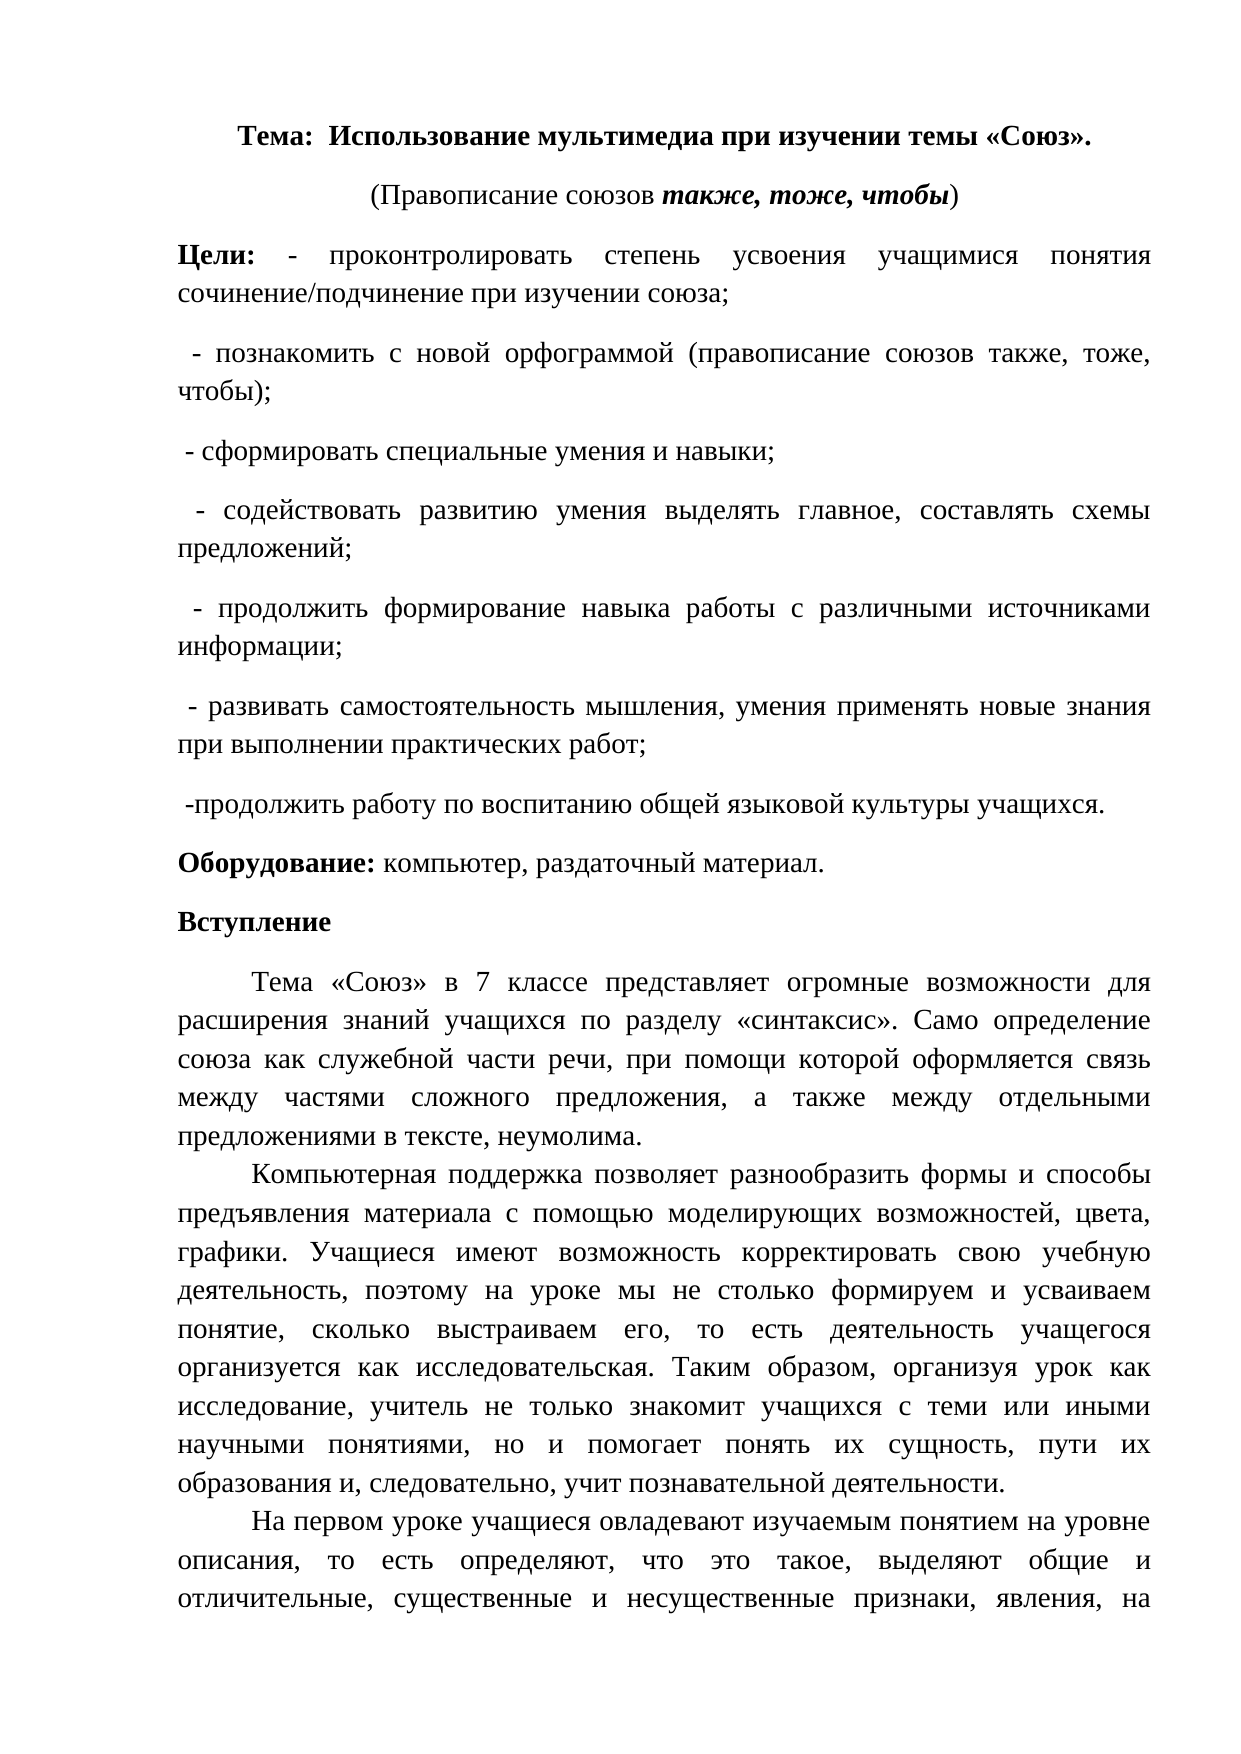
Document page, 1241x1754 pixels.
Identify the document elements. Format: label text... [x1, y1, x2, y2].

text - содействовать развитию умения выделять главное, составлять схемы предложений; [177, 492, 1152, 564]
text Цели: - проконтролировать степень усвоения учащимися понятия сочинение/подчинение при изучении союза; [177, 237, 1152, 309]
text Компьютерная поддержка позволяет разнообразить формы и способы предъявления материала с помощью моделирующих возможностей, цвета, графики. Учащиеся имеют возможность корректировать свою учебную деятельность, поэтому на уроке мы не столько формируем и усваиваем понятие, сколько выстраиваем его, то есть деятельность учащегося организуется как исследовательская. Таким образом, организуя урок как исследование, учитель не только знакомит учащихся с теми или иными научными понятиями, но и помогает понять их сущность, пути их образования и, следовательно, учит познавательной деятельности. [177, 1157, 1152, 1498]
text - развивать самостоятельность мышления, умения применять новые знания при выполнении практических работ; [177, 688, 1152, 760]
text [177, 1503, 1152, 1614]
text Тема «Союз» в 7 классе представляет огромные возможности для расширения знаний учащихся по разделу «синтаксис». Само определение союза как служебной части речи, при помощи которой оформляется связь между частями сложного предложения, а также между отдельными предложениями в тексте, неумолима. [177, 964, 1152, 1152]
text Оборудование: компьютер, раздаточный материал. [177, 845, 1152, 879]
text -продолжить работу по воспитанию общей языковой культуры учащихся. [177, 786, 1152, 819]
text - познакомить с новой орфограммой (правописание союзов также, тоже, чтобы); [177, 335, 1152, 407]
text Тема: Использование мультимедиа при изучении темы «Союз». [177, 118, 1152, 152]
text (Правописание союзов также, тоже, чтобы) [177, 177, 1152, 211]
text - продолжить формирование навыка работы с различными источниками информации; [177, 590, 1152, 662]
text - сформировать специальные умения и навыки; [177, 433, 1152, 466]
text Вступление [177, 904, 1152, 938]
